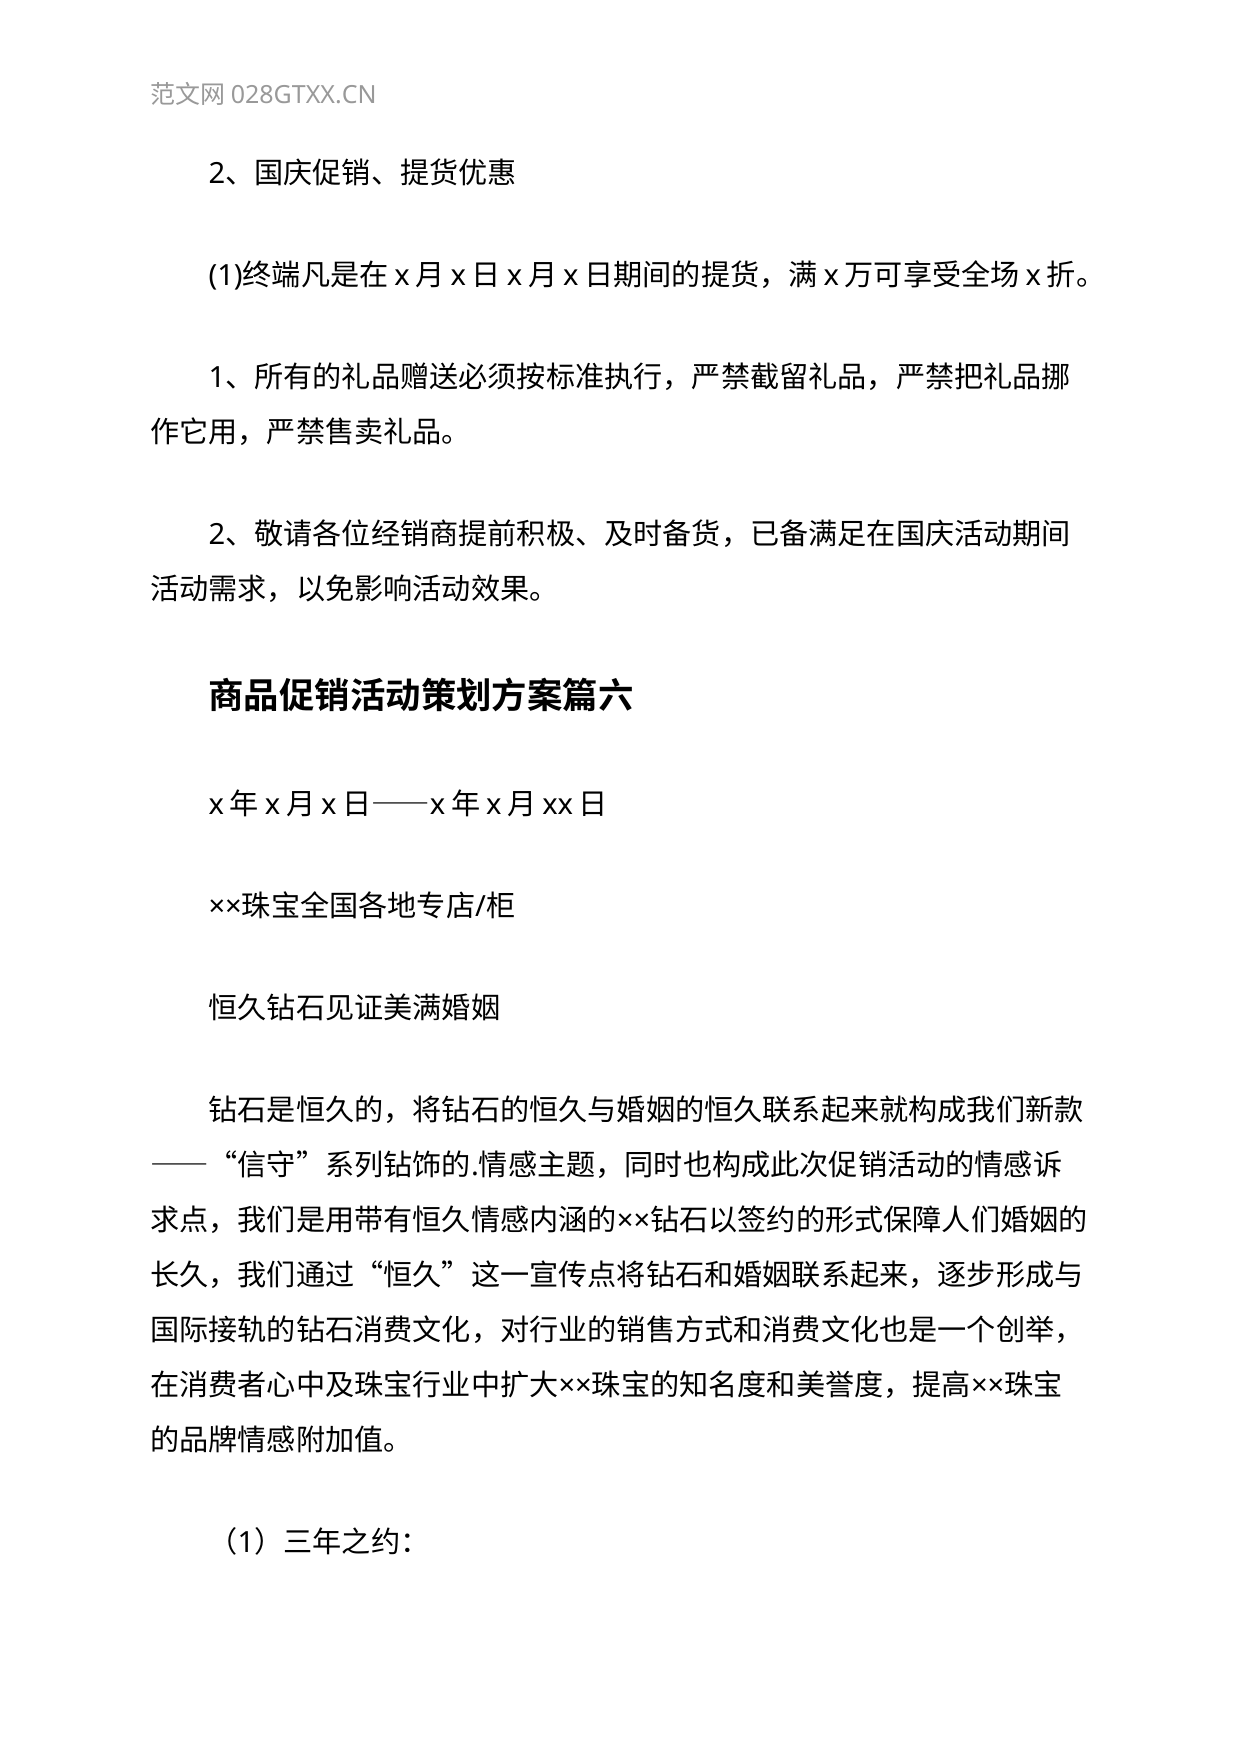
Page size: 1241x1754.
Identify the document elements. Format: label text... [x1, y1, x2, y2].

text 2、国庆促销、提货优惠 [150, 150, 1090, 192]
text x年x月x日——x年x月xx日 [150, 781, 1090, 823]
text 1、所有的礼品赠送必须按标准执行，严禁截留礼品，严禁把礼品挪作它用，严禁售卖礼品。 [150, 354, 1090, 451]
text 恒久钻石见证美满婚姻 [150, 985, 1090, 1027]
text 钻石是恒久的，将钻石的恒久与婚姻的恒久联系起来就构成我们新款——“信守”系列钻饰的.情感主题，同时也构成此次促销活动的情感诉求点，我们是用带有恒久情感内涵的××钻石以签约的形式保障人们婚姻的长久，我们通过“恒久”这一宣传点将钻石和婚姻联系起来，逐步形成与国际接轨的钻石消费文化，对行业的销售方式和消费文化也是一个创举，在消费者心中及珠宝行业中扩大××珠宝的知名度和美誉度，提高××珠宝的品牌情感附加值。 [150, 1087, 1090, 1459]
text (1)终端凡是在x月x日x月x日期间的提货，满x万可享受全场x折。 [150, 252, 1090, 294]
text 商品促销活动策划方案篇六 [150, 667, 1090, 719]
text （1）三年之约： [150, 1518, 1090, 1561]
text 2、敬请各位经销商提前积极、及时备货，已备满足在国庆活动期间活动需求，以免影响活动效果。 [150, 511, 1090, 608]
text ××珠宝全国各地专店/柜 [150, 883, 1090, 925]
